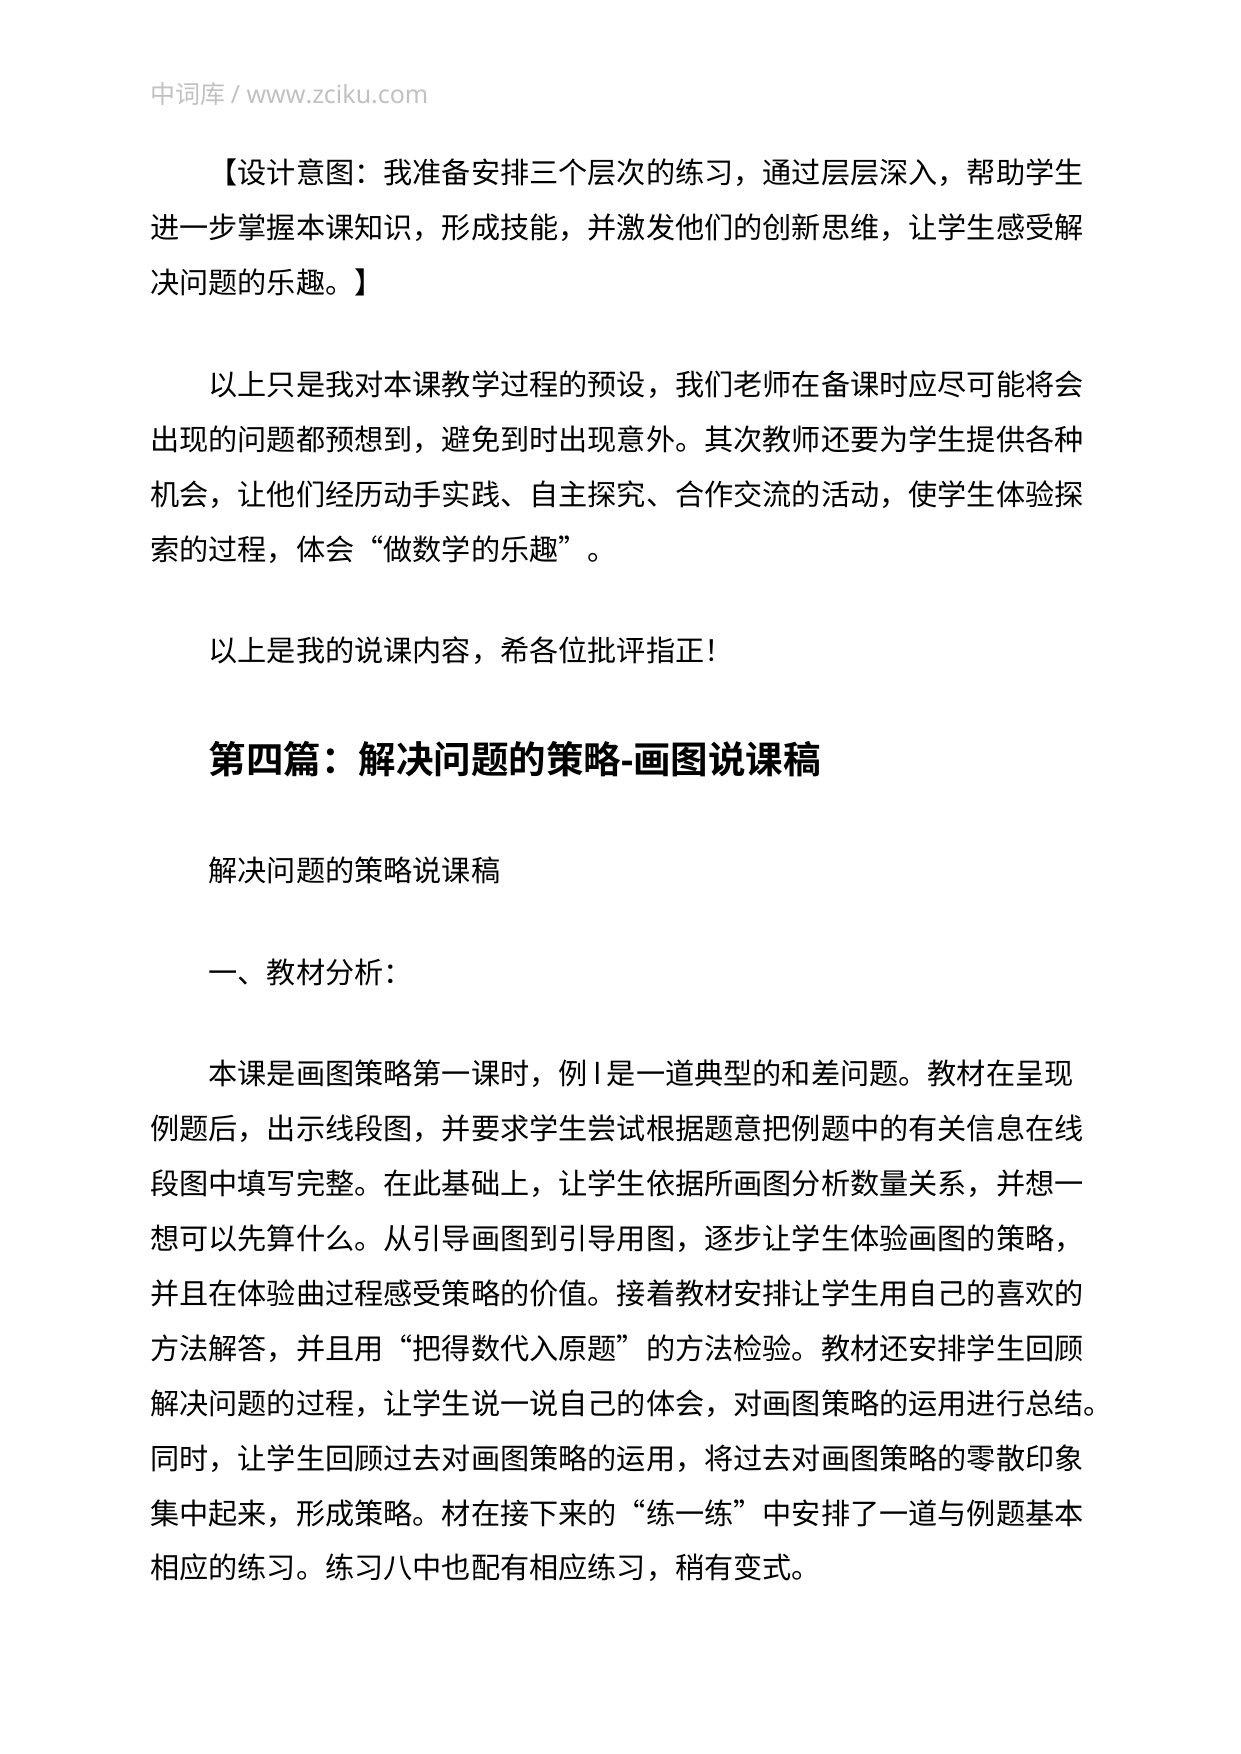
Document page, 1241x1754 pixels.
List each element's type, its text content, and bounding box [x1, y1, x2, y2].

text 一、教材分析： [150, 949, 1090, 991]
text 本课是画图策略第一课时，例l是一道典型的和差问题。教材在呈现例题后，出示线段图，并要求学生尝试根据题意把例题中的有关信息在线段图中填写完整。在此基础上，让学生依据所画图分析数量关系，并想一想可以先算什么。从引导画图到引导用图，逐步让学生体验画图的策略，并且在体验曲过程感受策略的价值。接着教材安排让学生用自己的喜欢的方法解答，并且用“把得数代入原题”的方法检验。教材还安排学生回顾解决问题的过程，让学生说一说自己的体会，对画图策略的运用进行总结。同时，让学生回顾过去对画图策略的运用，将过去对画图策略的零散印象集中起来，形成策略。材在接下来的“练一练”中安排了一道与例题基本相应的练习。练习八中也配有相应练习，稍有变式。 [150, 1051, 1090, 1587]
text 以上只是我对本课教学过程的预设，我们老师在备课时应尽可能将会出现的问题都预想到，避免到时出现意外。其次教师还要为学生提供各种机会，让他们经历动手实践、自主探究、合作交流的活动，使学生体验探索的过程，体会“做数学的乐趣”。 [150, 362, 1090, 568]
text 第四篇：解决问题的策略-画图说课稿 [150, 730, 1090, 784]
text 以上是我的说课内容，希各位批评指正！ [150, 628, 1090, 670]
text 【设计意图：我准备安排三个层次的练习，通过层层深入，帮助学生进一步掌握本课知识，形成技能，并激发他们的创新思维，让学生感受解决问题的乐趣。】 [150, 150, 1090, 302]
text 解决问题的策略说课稿 [150, 847, 1090, 890]
